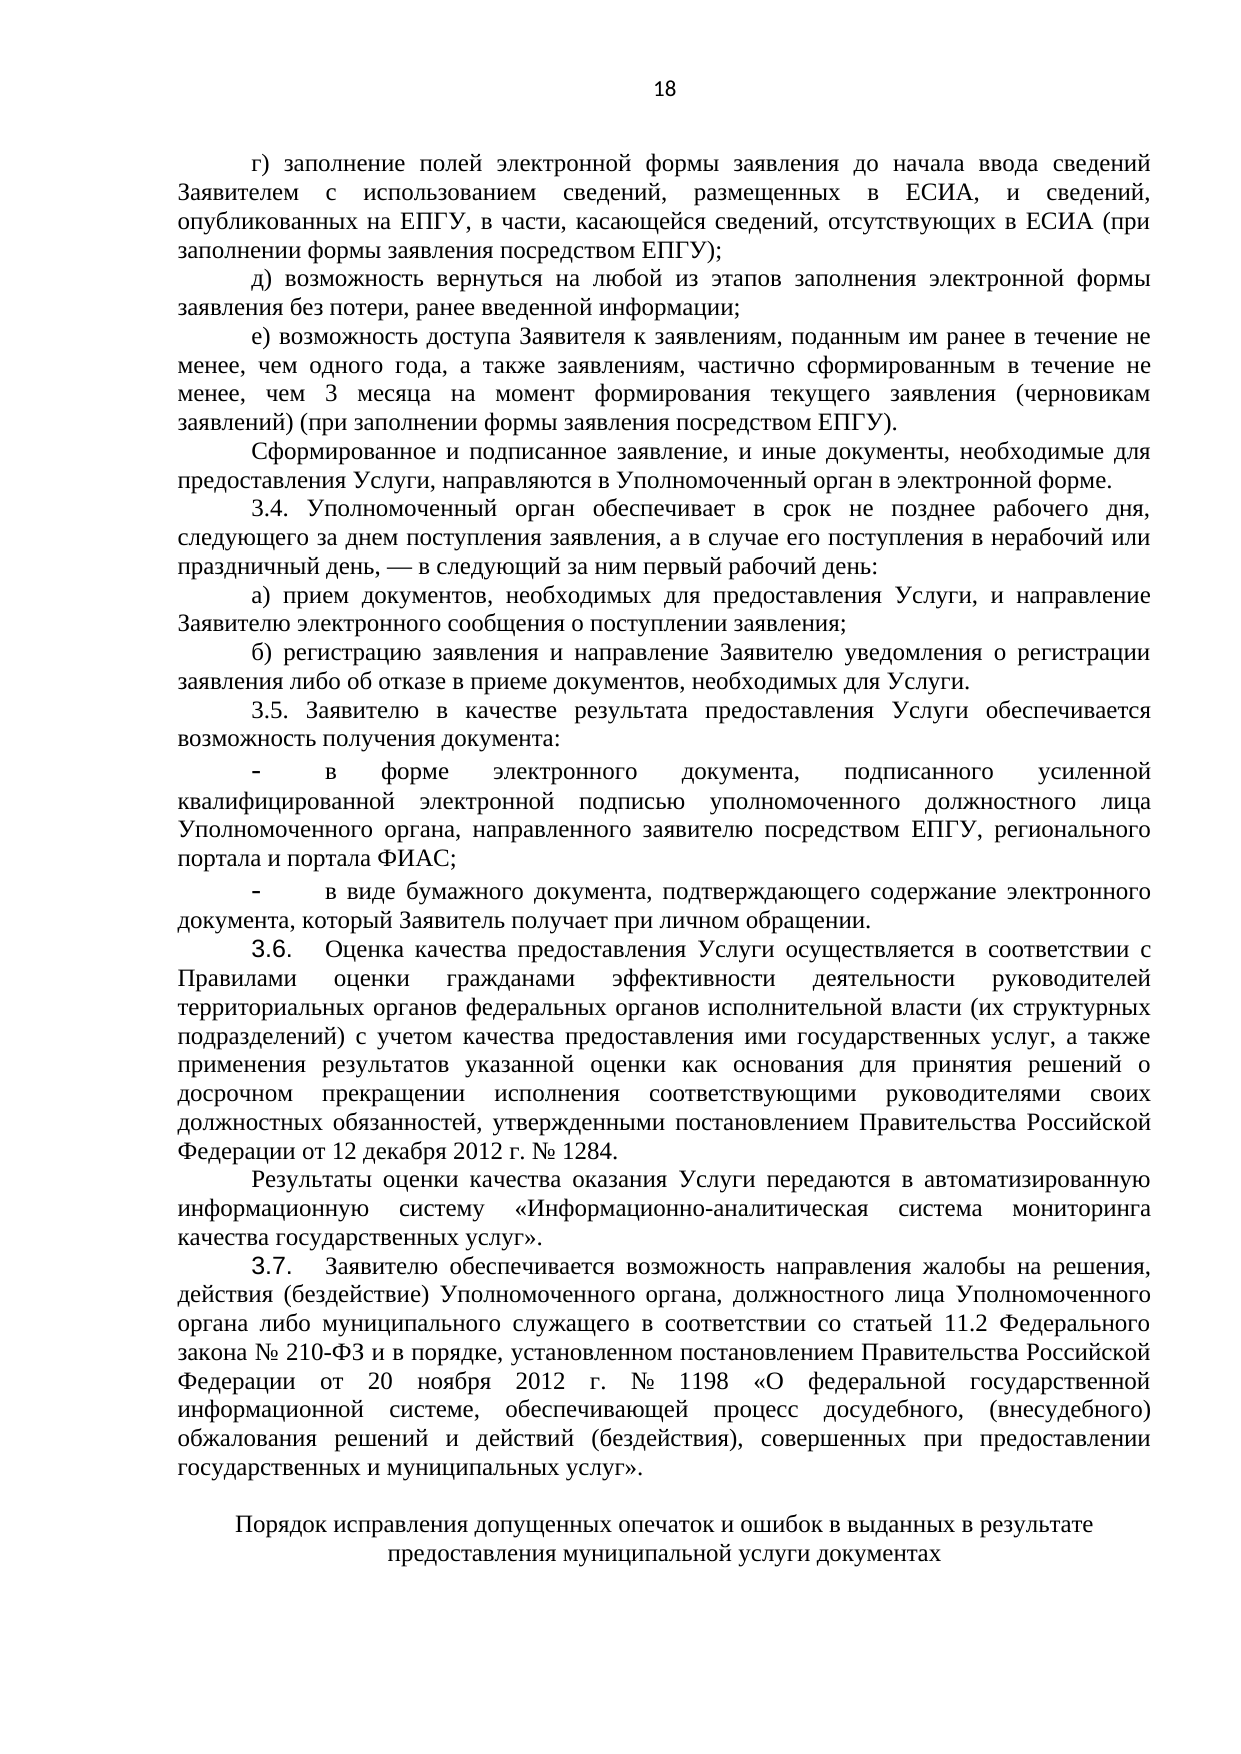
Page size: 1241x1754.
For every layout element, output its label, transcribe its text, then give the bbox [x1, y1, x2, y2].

text д) возможность вернуться на любой из этапов заполнения электронной формы заявления без потери, ранее введенной информации; [177, 263, 1152, 321]
list в форме электронного документа, подписанного усиленной квалифицированной электронной подписью уполномоченного должностного лица Уполномоченного органа, направленного заявителю посредством ЕПГУ, регионального портала и портала ФИАС; [177, 752, 1152, 872]
text 3.4. Уполномоченный орган обеспечивает в срок не позднее рабочего дня, следующего за днем поступления заявления, а в случае его поступления в нерабочий или праздничный день, — в следующий за ним первый рабочий день: [177, 493, 1152, 580]
text б) регистрацию заявления и направление Заявителю уведомления о регистрации заявления либо об отказе в приеме документов, необходимых для Услуги. [177, 637, 1152, 695]
list в виде бумажного документа, подтверждающего содержание электронного документа, который Заявитель получает при личном обращении. [177, 872, 1152, 934]
list Заявителю обеспечивается возможность направления жалобы на решения, действия (бездействие) Уполномоченного органа, должностного лица Уполномоченного органа либо муниципального служащего в соответствии со статьей 11.2 Федерального закона № 210-ФЗ и в порядке, установленном постановлением Правительства Российской Федерации от 20 ноября 2012 г. № 1198 «О федеральной государственной информационной системе, обеспечивающей процесс досудебного, (внесудебного) обжалования решений и действий (бездействия), совершенных при предоставлении государственных и муниципальных услуг». [177, 1251, 1152, 1481]
list Оценка качества предоставления Услуги осуществляется в соответствии с Правилами оценки гражданами эффективности деятельности руководителей территориальных органов федеральных органов исполнительной власти (их структурных подразделений) с учетом качества предоставления ими государственных услуг, а также применения результатов указанной оценки как основания для принятия решений о досрочном прекращении исполнения соответствующими руководителями своих должностных обязанностей, утвержденными постановлением Правительства Российской Федерации от 12 декабря 2012 г. № 1284. [177, 934, 1152, 1164]
text е) возможность доступа Заявителя к заявлениям, поданным им ранее в течение не менее, чем одного года, а также заявлениям, частично сформированным в течение не менее, чем 3 месяца на момент формирования текущего заявления (черновикам заявлений) (при заполнении формы заявления посредством ЕПГУ). [177, 321, 1152, 436]
text а) прием документов, необходимых для предоставления Услуги, и направление Заявителю электронного сообщения о поступлении заявления; [177, 580, 1152, 637]
text 3.5. Заявителю в качестве результата предоставления Услуги обеспечивается возможность получения документа: [177, 695, 1152, 752]
text Результаты оценки качества оказания Услуги передаются в автоматизированную информационную систему «Информационно-аналитическая система мониторинга качества государственных услуг». [177, 1164, 1152, 1251]
text Сформированное и подписанное заявление, и иные документы, необходимые для предоставления Услуги, направляются в Уполномоченный орган в электронной форме. [177, 436, 1152, 493]
text г) заполнение полей электронной формы заявления до начала ввода сведений Заявителем с использованием сведений, размещенных в ЕСИА, и сведений, опубликованных на ЕПГУ, в части, касающейся сведений, отсутствующих в ЕСИА (при заполнении формы заявления посредством ЕПГУ); [177, 148, 1152, 263]
subtitle Порядок исправления допущенных опечаток и ошибок в выданных в результате предоставления муниципальной услуги документах [177, 1509, 1152, 1567]
